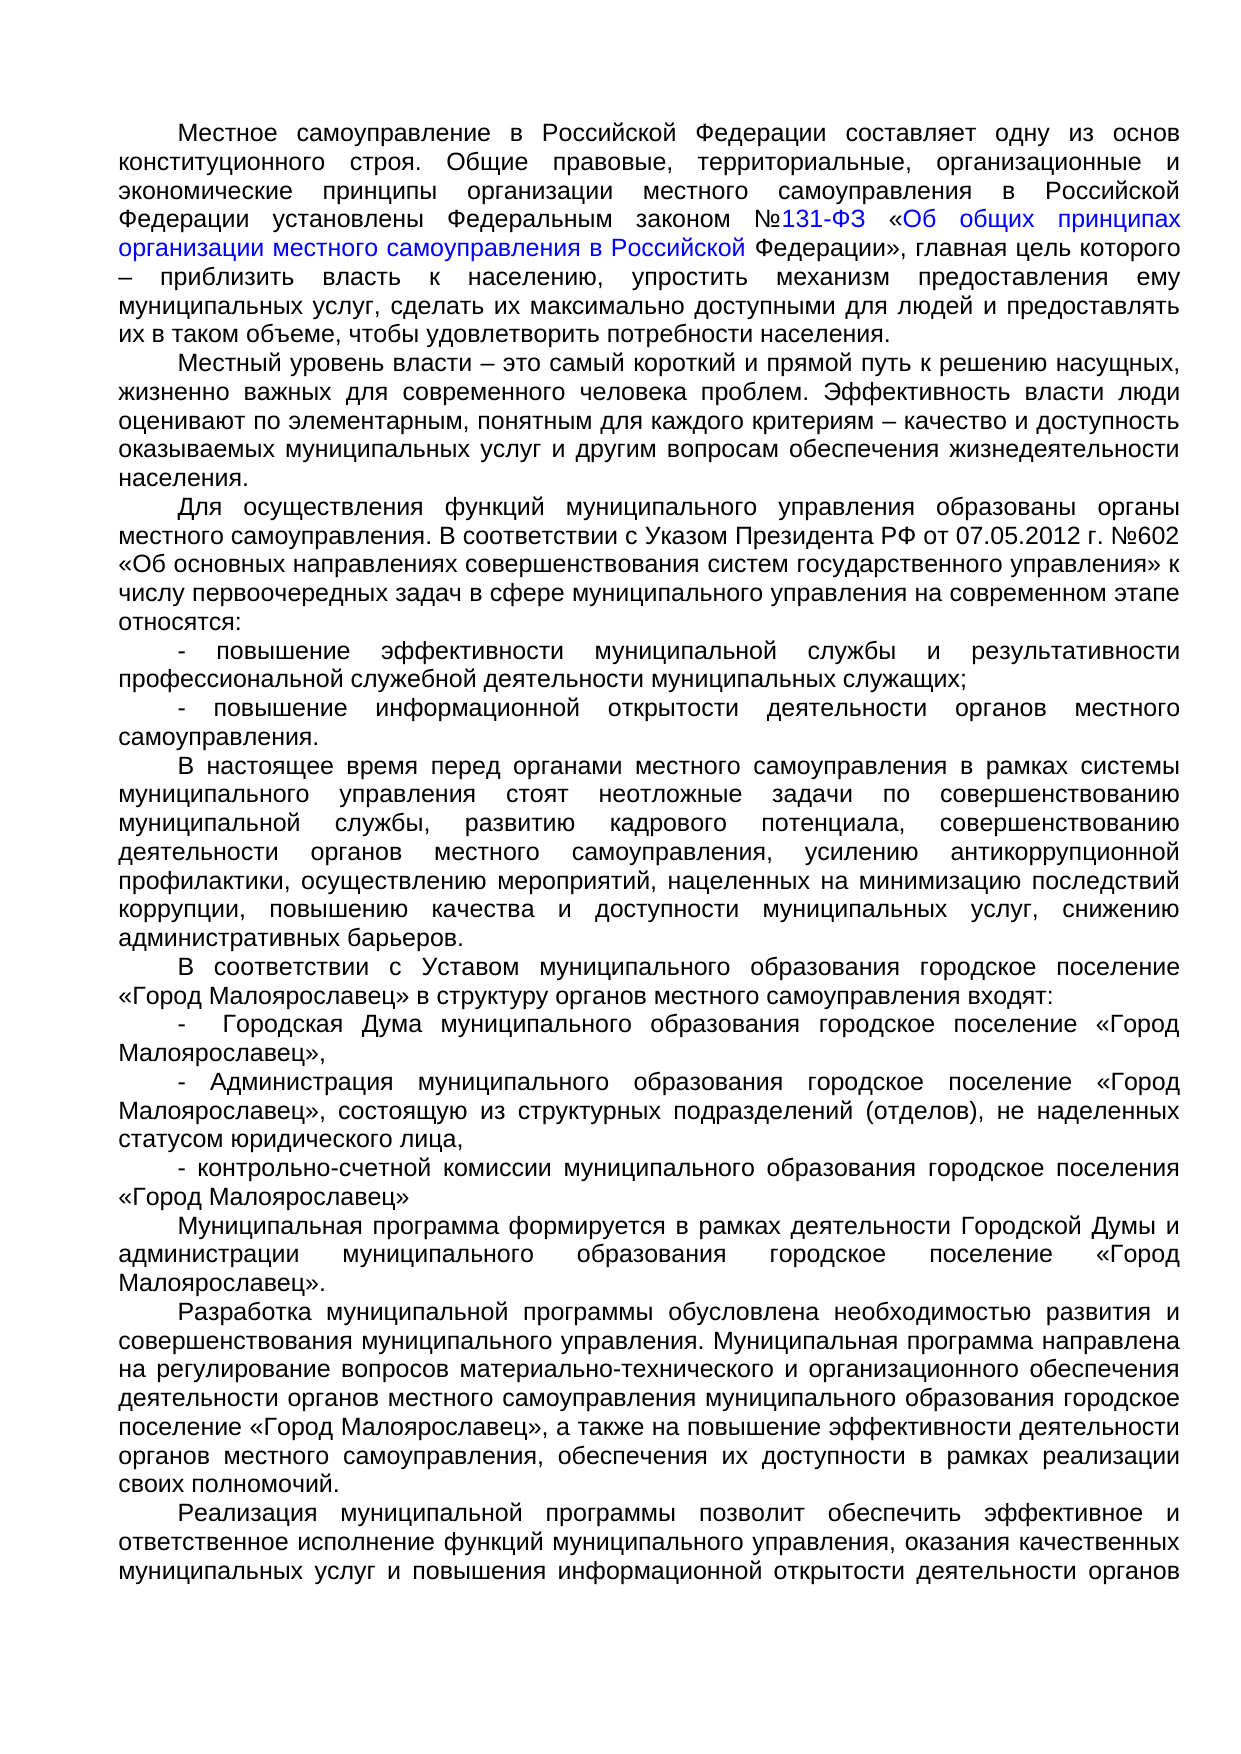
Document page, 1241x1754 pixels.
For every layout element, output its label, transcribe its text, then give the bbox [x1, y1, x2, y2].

text Разработка муниципальной программы обусловлена необходимостью развития и совершенствования муниципального управления. Муниципальная программа направлена на регулирование вопросов материально-технического и организационного обеспечения деятельности органов местного самоуправления муниципального образования городское поселение «Город Малоярославец», а также на повышение эффективности деятельности органов местного самоуправления, обеспечения их доступности в рамках реализации своих полномочий. [118, 1297, 1181, 1498]
text Местный уровень власти – это самый короткий и прямой путь к решению насущных, жизненно важных для современного человека проблем. Эффективность власти люди оценивают по элементарным, понятным для каждого критериям – качество и доступность оказываемых муниципальных услуг и другим вопросам обеспечения жизнедеятельности населения. [118, 348, 1181, 492]
text Местное самоуправление в Российской Федерации составляет одну из основ конституционного строя. Общие правовые, территориальные, организационные и экономические принципы организации местного самоуправления в Российской Федерации установлены Федеральным законом №131-ФЗ «Об общих принципах организации местного самоуправления в Российской Федерации», главная цель которого – приблизить власть к населению, упростить механизм предоставления ему муниципальных услуг, сделать их максимально доступными для людей и предоставлять их в таком объеме, чтобы удовлетворить потребности населения. [118, 118, 1181, 348]
text - Городская Дума муниципального образования городское поселение «Город Малоярославец», [118, 1009, 1181, 1067]
text Муниципальная программа формируется в рамках деятельности Городской Думы и администрации муниципального образования городское поселение «Город Малоярославец». [118, 1211, 1181, 1297]
text В соответствии с Уставом муниципального образования городское поселение «Город Малоярославец» в структуру органов местного самоуправления входят: [118, 952, 1181, 1009]
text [118, 1498, 1181, 1584]
text - повышение эффективности муниципальной службы и результативности профессиональной служебной деятельности муниципальных служащих; [118, 636, 1181, 693]
text Для осуществления функций муниципального управления образованы органы местного самоуправления. В соответствии с Указом Президента РФ от 07.05.2012 г. №602 «Об основных направлениях совершенствования систем государственного управления» к числу первоочередных задач в сфере муниципального управления на современном этапе относятся: [118, 492, 1181, 636]
text - Администрация муниципального образования городское поселение «Город Малоярославец», состоящую из структурных подразделений (отделов), не наделенных статусом юридического лица, [118, 1067, 1181, 1153]
text - контрольно-счетной комиссии муниципального образования городское поселения «Город Малоярославец» [118, 1153, 1181, 1211]
text - повышение информационной открытости деятельности органов местного самоуправления. [118, 693, 1181, 751]
text В настоящее время перед органами местного самоуправления в рамках системы муниципального управления стоят неотложные задачи по совершенствованию муниципальной службы, развитию кадрового потенциала, совершенствованию деятельности органов местного самоуправления, усилению антикоррупционной профилактики, осуществлению мероприятий, нацеленных на минимизацию последствий коррупции, повышению качества и доступности муниципальных услуг, снижению административных барьеров. [118, 751, 1181, 952]
